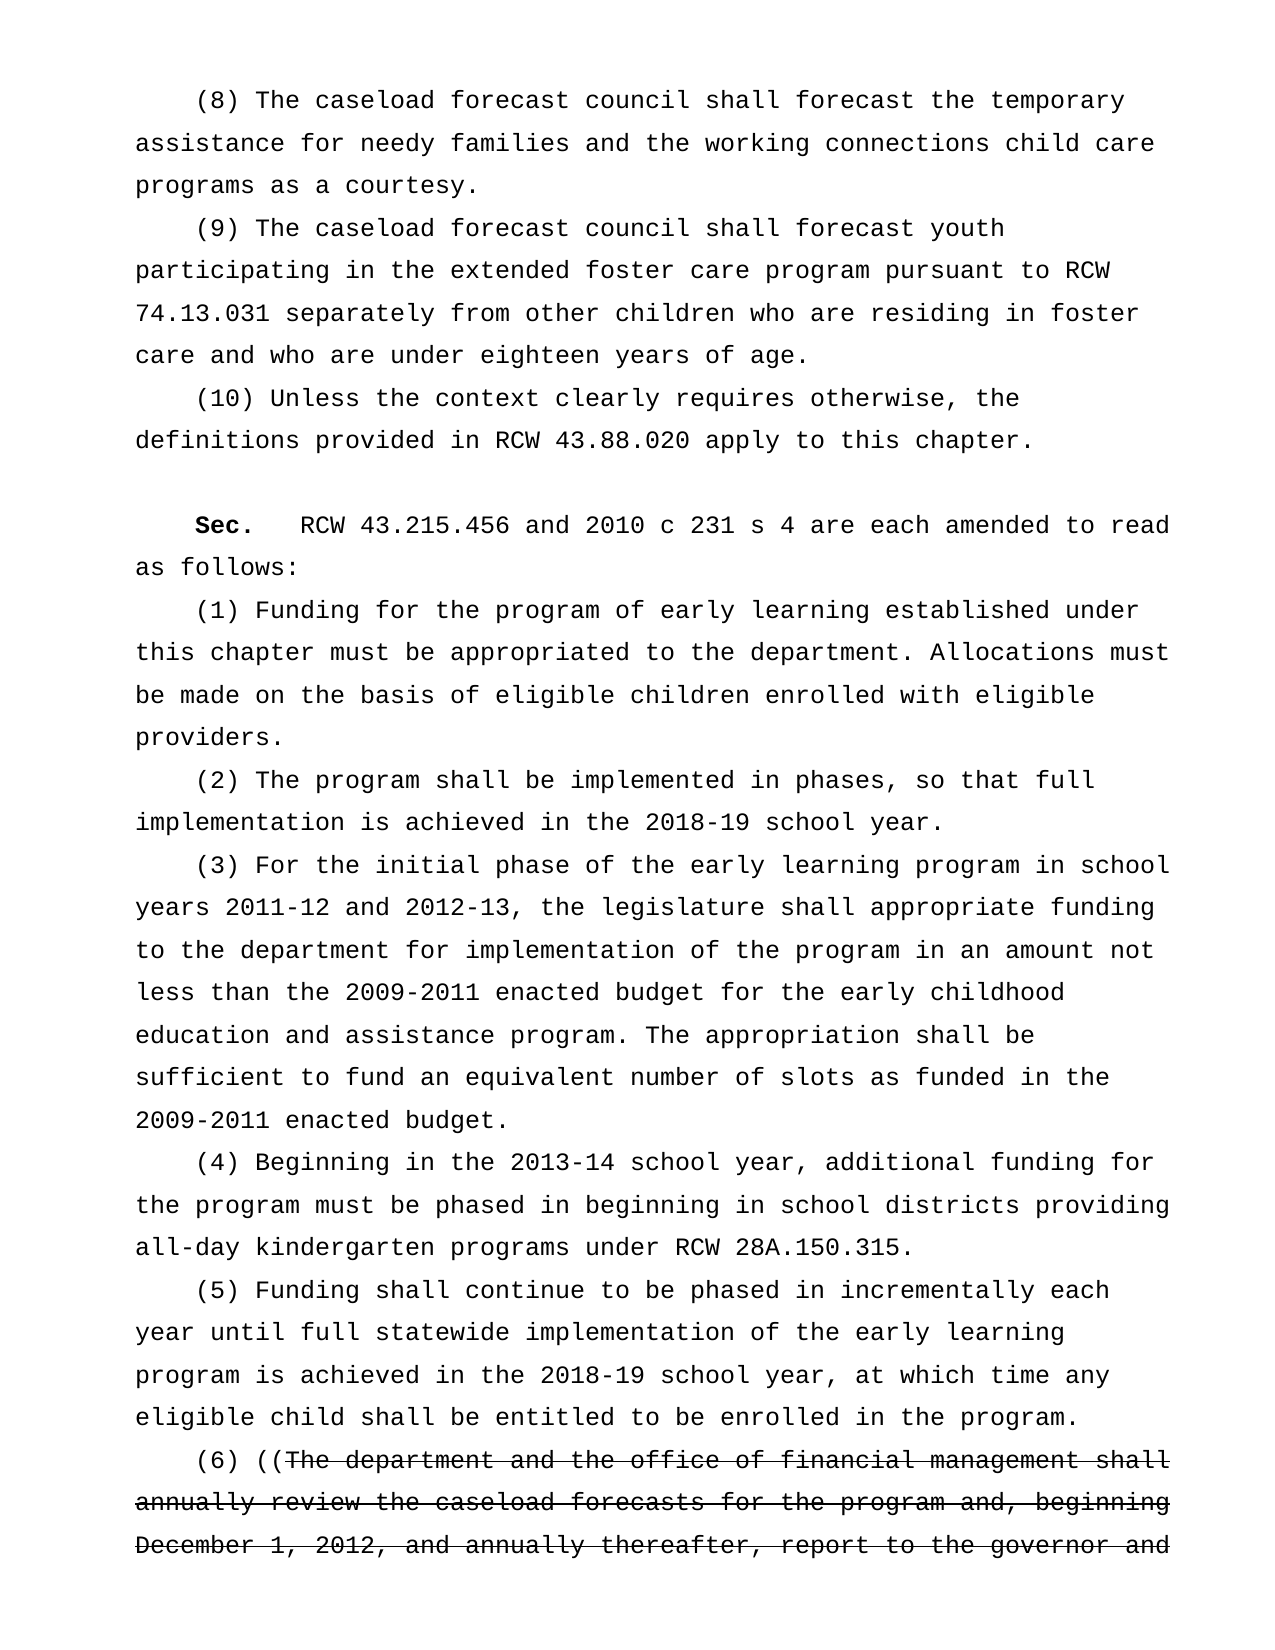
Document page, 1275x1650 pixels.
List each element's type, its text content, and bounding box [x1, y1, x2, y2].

text (4) Beginning in the 2013-14 school year, additional funding for the program must be phased in beginning in school districts providing all-day kindergarten programs under RCW 28A.150.315. [135, 1137, 1170, 1264]
text (10) Unless the context clearly requires otherwise, the definitions provided in RCW 43.88.020 apply to this chapter. [135, 372, 1170, 457]
text Sec. RCW 43.215.456 and 2010 c 231 s 4 are each amended to read as follows: [135, 499, 1170, 584]
text (5) Funding shall continue to be phased in incrementally each year until full statewide implementation of the early learning program is achieved in the 2018-19 school year, at which time any eligible child shall be entitled to be enrolled in the program. [135, 1264, 1170, 1434]
text (3) For the initial phase of the early learning program in school years 2011-12 and 2012-13, the legislature shall appropriate funding to the department for implementation of the program in an amount not less than the 2009-2011 enacted budget for the early childhood education and assistance program. The appropriation shall be sufficient to fund an equivalent number of slots as funded in the 2009-2011 enacted budget. [135, 839, 1170, 1137]
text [135, 1547, 1170, 1562]
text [135, 1505, 1170, 1546]
text (8) The caseload forecast council shall forecast the temporary assistance for needy families and the working connections child care programs as a courtesy. [135, 75, 1170, 202]
text (2) The program shall be implemented in phases, so that full implementation is achieved in the 2018-19 school year. [135, 754, 1170, 839]
text (1) Funding for the program of early learning established under this chapter must be appropriated to the department. Allocations must be made on the basis of eligible children enrolled with eligible providers. [135, 584, 1170, 754]
text (9) The caseload forecast council shall forecast youth participating in the extended foster care program pursuant to RCW 74.13.031 separately from other children who are residing in foster care and who are under eighteen years of age. [135, 202, 1170, 372]
